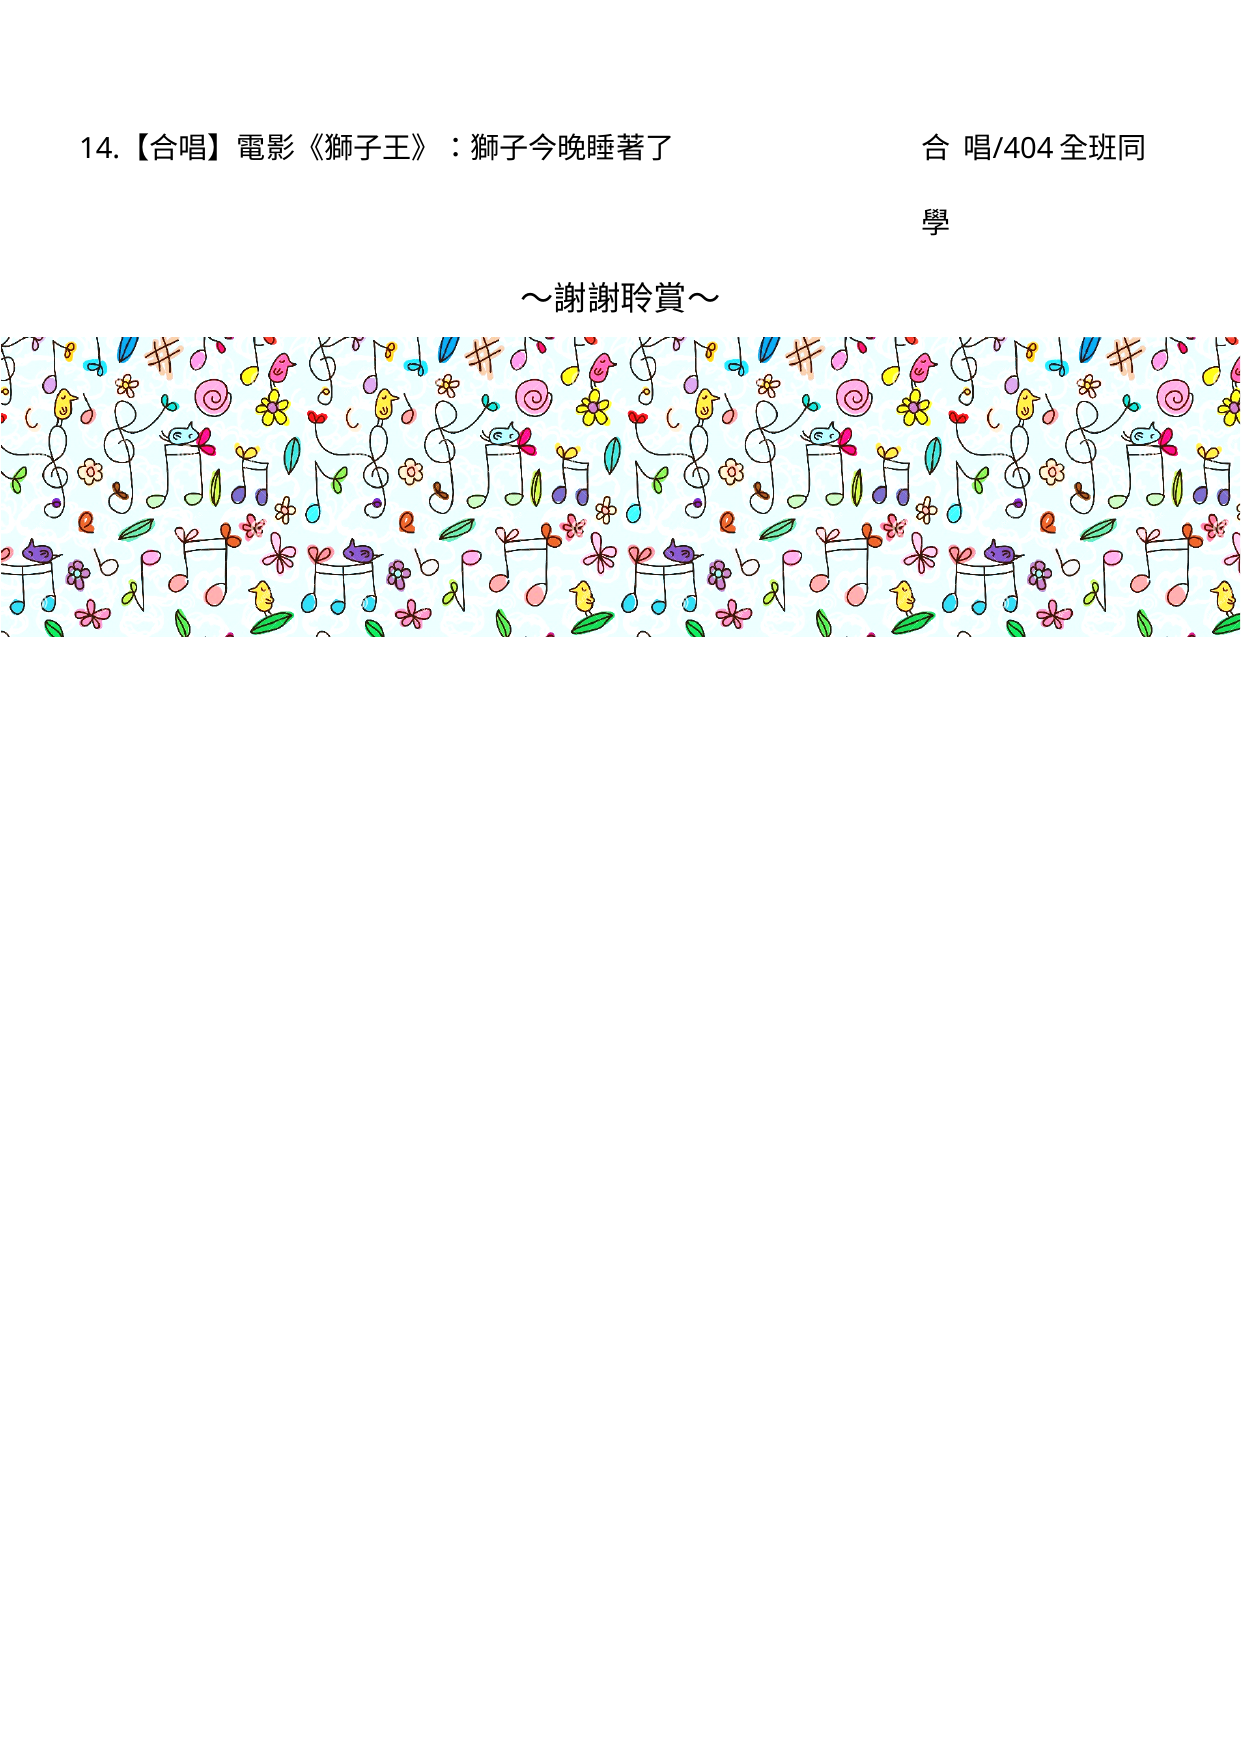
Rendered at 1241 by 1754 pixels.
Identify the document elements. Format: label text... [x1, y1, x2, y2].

table_cell 14.【合唱】電影《獅子王》：獅子今晚睡著了 [68, 108, 910, 258]
text ～謝謝聆賞～ [112, 258, 1128, 333]
table_cell 合 唱/404全班同學 [910, 108, 1160, 258]
picture [1, 337, 1241, 637]
